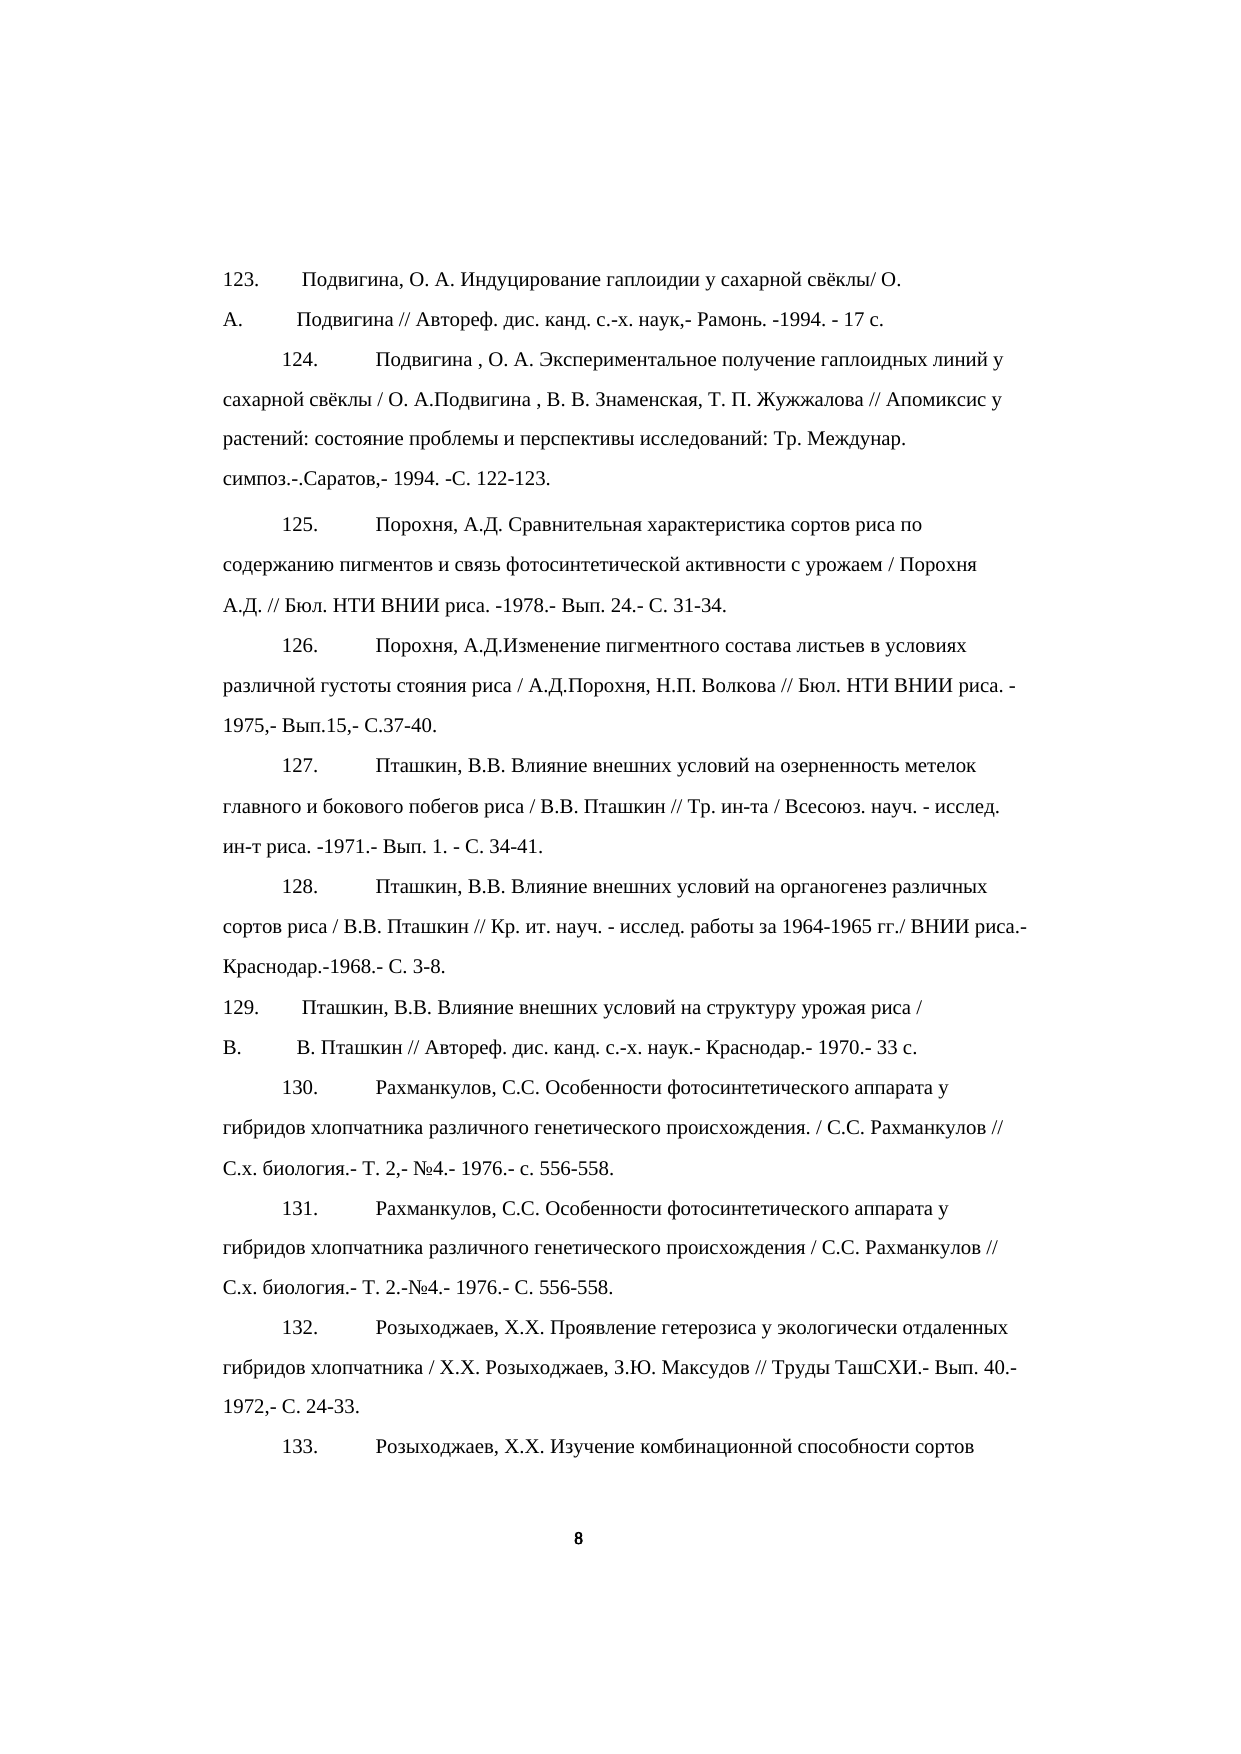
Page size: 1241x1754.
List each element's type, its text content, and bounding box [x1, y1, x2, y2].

list Порохня, А.Д. Сравнительная характеристика сортов риса по содержанию пигментов и связь фотосинтетической активности с урожаем / Порохня А.Д. // Бюл. НТИ ВНИИ риса. -1978.- Вып. 24.- С. 31-34. [223, 499, 1031, 620]
list Рахманкулов, С.С. Особенности фотосинтетического аппарата у гибридов хлопчатника различного генетического происхождения. / С.С. Рахманкулов // С.х. биология.- Т. 2,- №4.- 1976.- с. 556-558. [223, 1062, 1031, 1183]
list Пташкин, В.В. Влияние внешних условий на органогенез различных сортов риса / В.В. Пташкин // Кр. ит. науч. - исслед. работы за 1964-1965 гг./ ВНИИ риса.- Краснодар.-1968.- С. 3-8. [223, 861, 1031, 982]
list Пташкин, В.В. Влияние внешних условий на озерненность метелок главного и бокового побегов риса / В.В. Пташкин // Тр. ин-та / Всесоюз. науч. - исслед. ин-т риса. -1971.- Вып. 1. - С. 34-41. [223, 741, 1031, 861]
list Розыходжаев, Х.Х. Проявление гетерозиса у экологически отдаленных гибридов хлопчатника / Х.Х. Розыходжаев, З.Ю. Максудов // Труды ТашСХИ.- Вып. 40.- 1972,- С. 24-33. [223, 1302, 1031, 1422]
list Подвигина, О. А. Индуцирование гаплоидии у сахарной свёклы/ О. [223, 255, 1033, 295]
list Подвигина // Автореф. дис. канд. с.-х. наук,- Рамонь. -1994. - 17 с. [223, 295, 1033, 334]
list Порохня, А.Д.Изменение пигментного состава листьев в условиях различной густоты стояния риса / А.Д.Порохня, Н.П. Волкова // Бюл. НТИ ВНИИ риса. -1975,- Вып.15,- С.37-40. [223, 620, 1031, 741]
list Пташкин, В.В. Влияние внешних условий на структуру урожая риса / [223, 982, 1033, 1022]
list Подвигина , О. А. Экспериментальное получение гаплоидных линий у сахарной свёклы / О. А.Подвигина , В. В. Знаменская, Т. П. Жужжалова // Апомиксис у растений: состояние проблемы и перспективы исследований: Тр. Междунар. симпоз.-.Саратов,- 1994. -С. 122-123. [223, 334, 1031, 494]
list В. Пташкин // Автореф. дис. канд. с.-х. наук.- Краснодар.- 1970.- 33 с. [223, 1022, 1033, 1062]
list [223, 1422, 1018, 1462]
list Рахманкулов, С.С. Особенности фотосинтетического аппарата у гибридов хлопчатника различного генетического происхождения / С.С. Рахманкулов // С.х. биология.- Т. 2.-№4.- 1976.- С. 556-558. [223, 1183, 1031, 1302]
